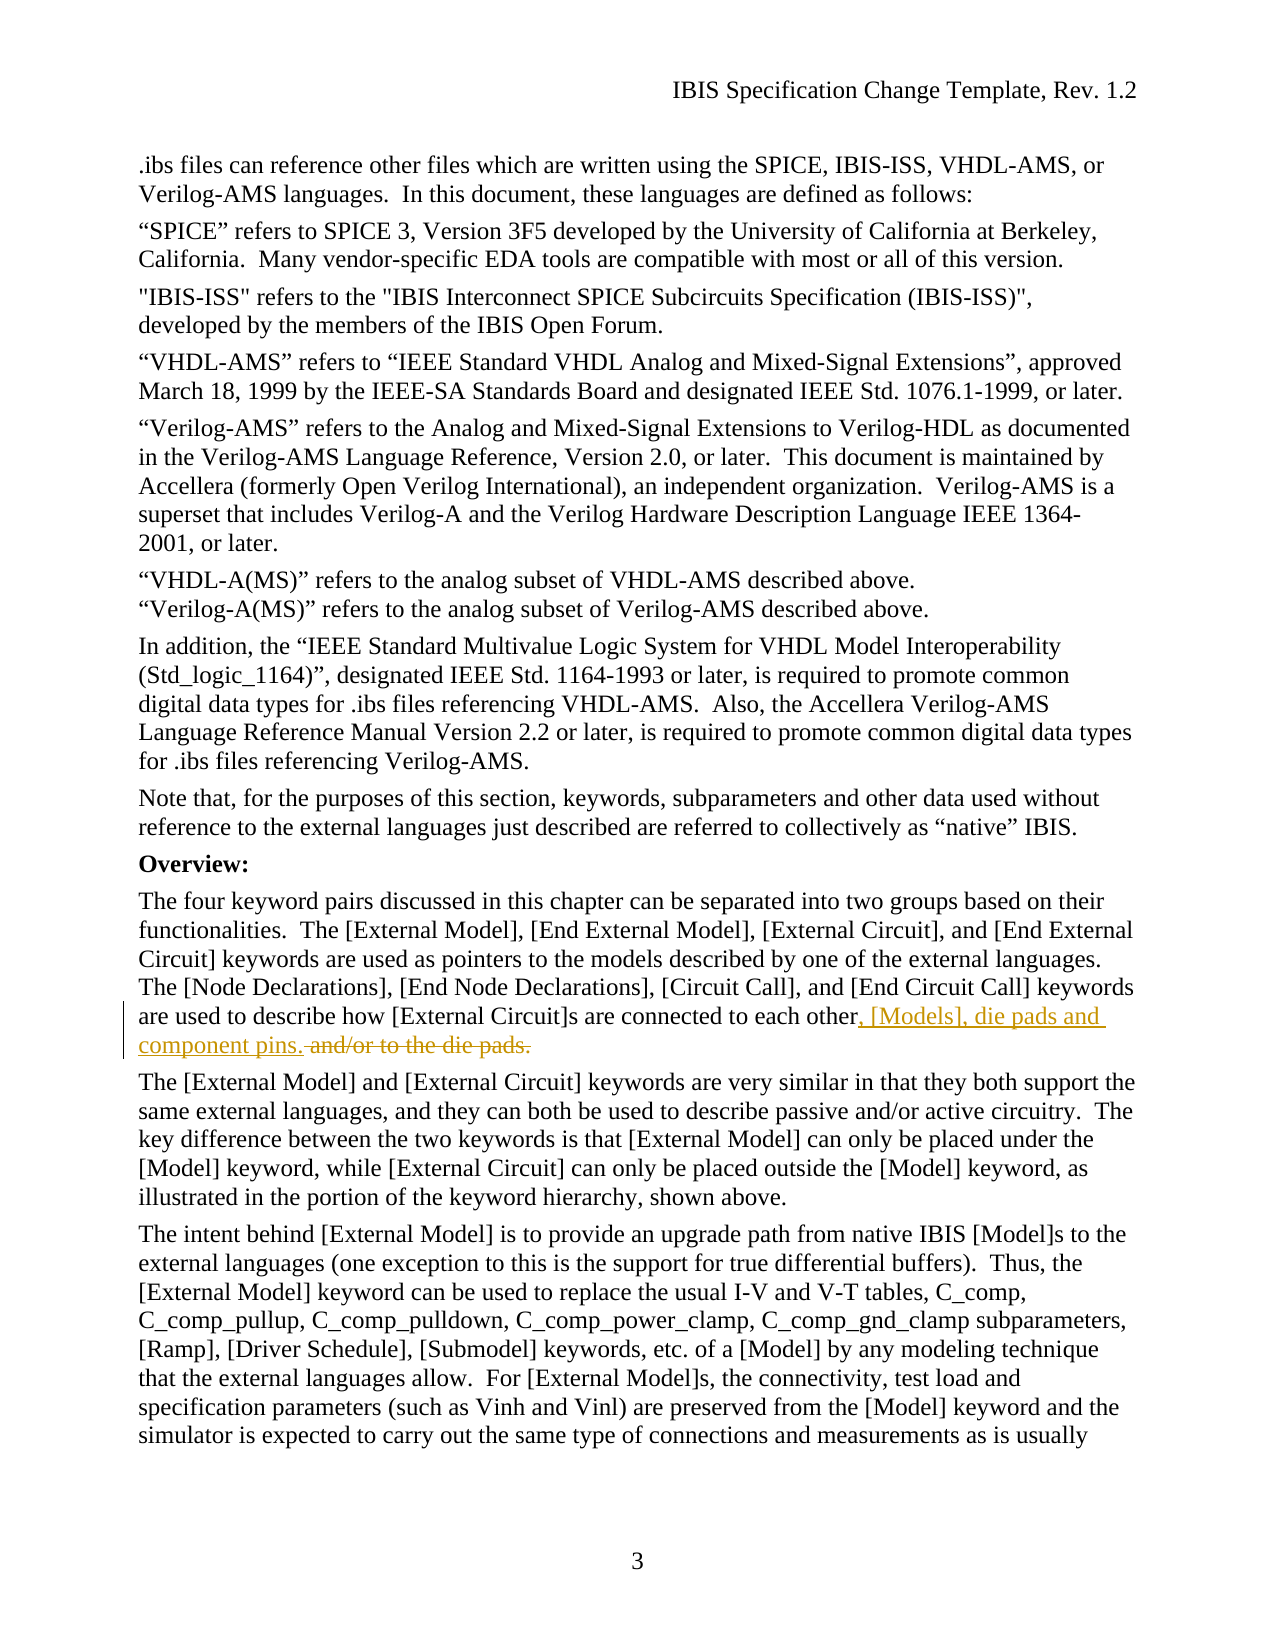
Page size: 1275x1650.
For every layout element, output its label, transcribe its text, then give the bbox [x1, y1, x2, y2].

text In addition, the “IEEE Standard Multivalue Logic System for VHDL Model Interoperability (Std_logic_1164)”, designated IEEE Std. 1164-1993 or later, is required to promote common digital data types for .ibs files referencing VHDL-AMS. Also, the Accellera Verilog-AMS Language Reference Manual Version 2.2 or later, is required to promote common digital data types for .ibs files referencing Verilog-AMS. [138, 631, 1137, 775]
text “VHDL-A(MS)” refers to the analog subset of VHDL-AMS described above. [138, 565, 1137, 594]
text “SPICE” refers to SPICE 3, Version 3F5 developed by the University of California at Berkeley, California. Many vendor-specific EDA tools are compatible with most or all of this version. [138, 216, 1137, 273]
text “Verilog-AMS” refers to the Analog and Mixed-Signal Extensions to Verilog-HDL as documented in the Verilog-AMS Language Reference, Version 2.0, or later. This document is maintained by Accellera (formerly Open Verilog International), an independent organization. Verilog-AMS is a superset that includes Verilog-A and the Verilog Hardware Description Language IEEE 1364-2001, or later. [138, 413, 1137, 557]
text The four keyword pairs discussed in this chapter can be separated into two groups based on their functionalities. The [External Model], [End External Model], [External Circuit], and [End External Circuit] keywords are used as pointers to the models described by one of the external languages. The [Node Declarations], [End Node Declarations], [Circuit Call], and [End Circuit Call] keywords are used to describe how [External Circuit]s are connected to each other [138, 886, 1137, 1059]
text The [External Model] and [External Circuit] keywords are very similar in that they both support the same external languages, and they can both be used to describe passive and/or active circuitry. The key difference between the two keywords is that [External Model] can only be placed under the [Model] keyword, while [External Circuit] can only be placed outside the [Model] keyword, as illustrated in the portion of the keyword hierarchy, shown above. [138, 1067, 1137, 1211]
text “Verilog-A(MS)” refers to the analog subset of Verilog-AMS described above. [138, 594, 1137, 623]
text Note that, for the purposes of this section, keywords, subparameters and other data used without reference to the external languages just described are referred to collectively as “native” IBIS. [138, 783, 1137, 841]
subtitle Overview: [138, 849, 1137, 878]
text "IBIS-ISS" refers to the "IBIS Interconnect SPICE Subcircuits Specification (IBIS-ISS)", developed by the members of the IBIS Open Forum. [138, 282, 1137, 339]
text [138, 1219, 1137, 1449]
text .ibs files can reference other files which are written using the SPICE, IBIS-ISS, VHDL-AMS, or Verilog-AMS languages. In this document, these languages are defined as follows: [138, 150, 1137, 207]
text “VHDL-AMS” refers to “IEEE Standard VHDL Analog and Mixed-Signal Extensions”, approved March 18, 1999 by the IEEE-SA Standards Board and designated IEEE Std. 1076.1-1999, or later. [138, 347, 1137, 405]
